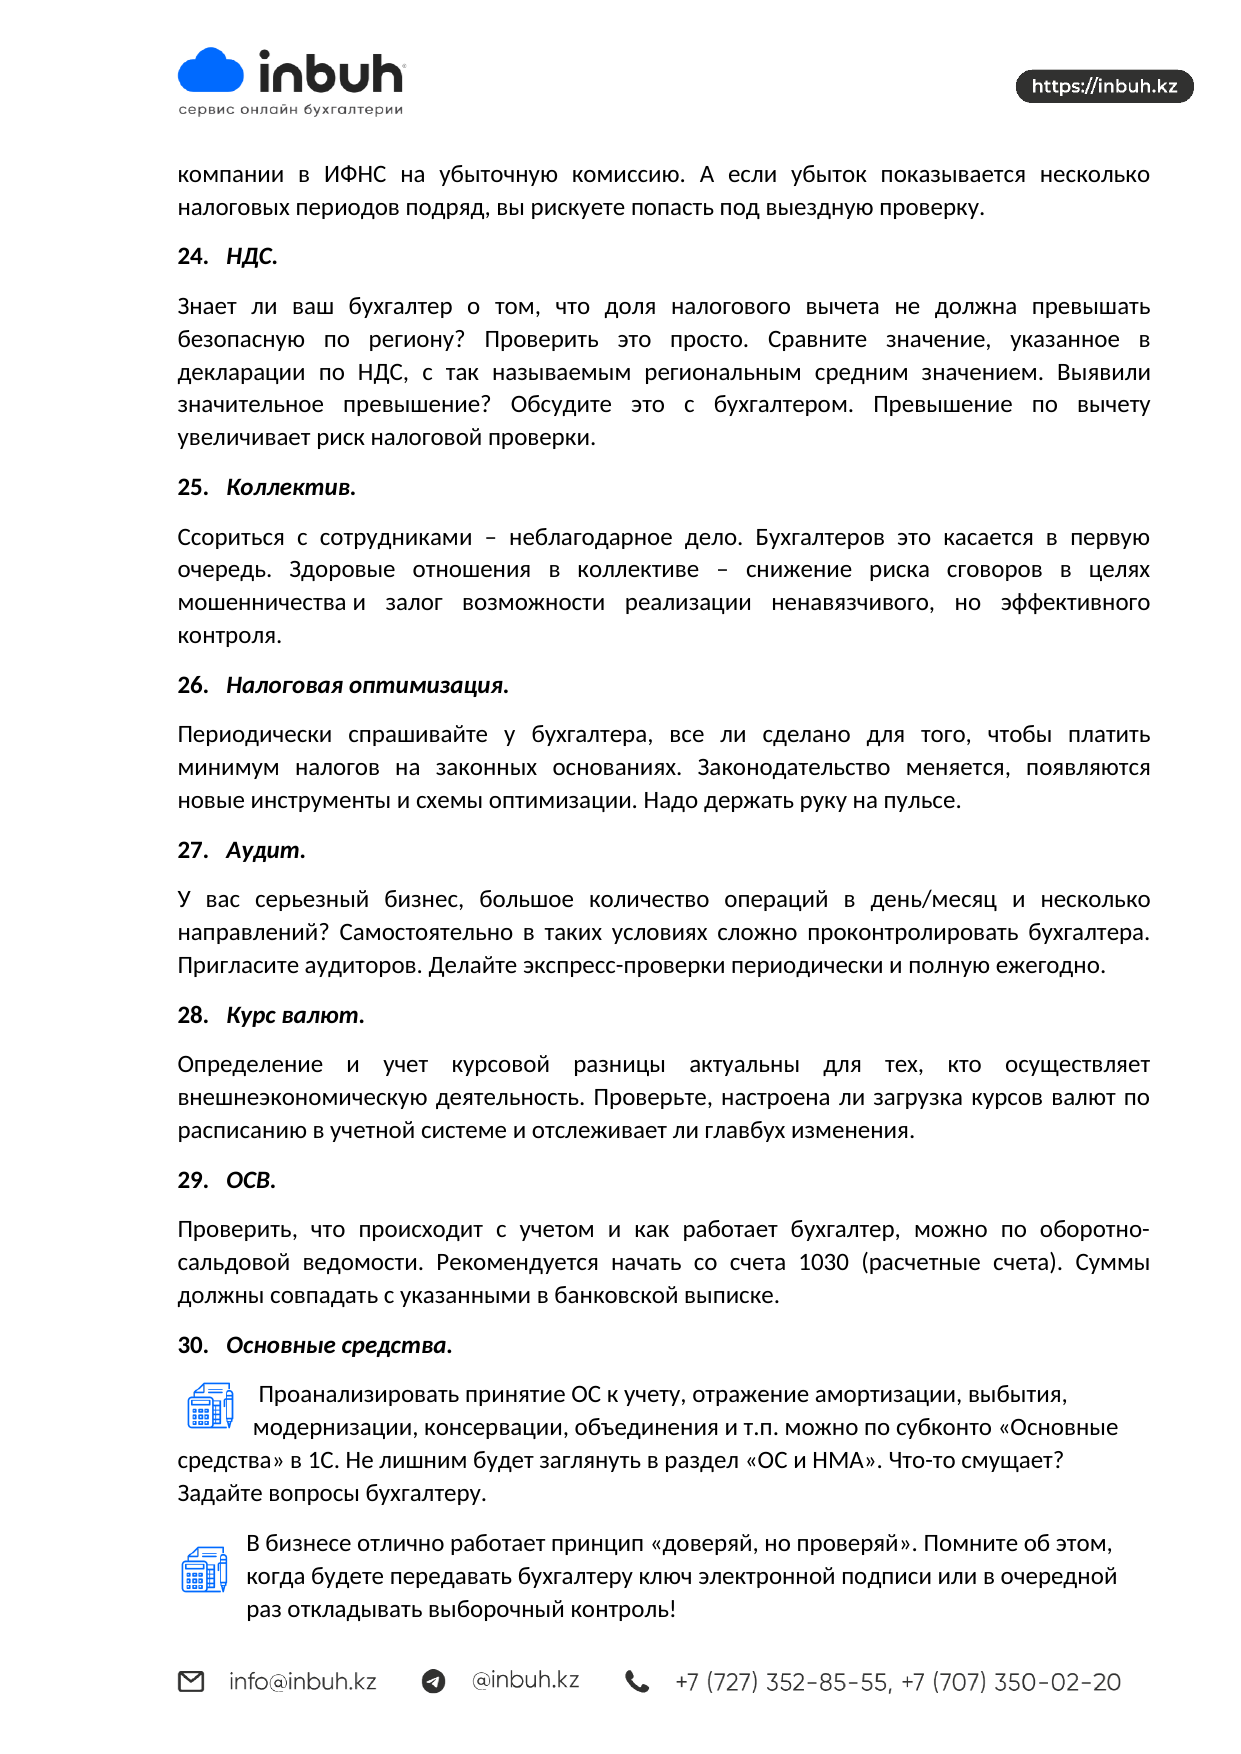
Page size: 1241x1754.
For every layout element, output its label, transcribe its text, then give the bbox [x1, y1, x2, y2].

text 27. Аудит. [177, 834, 1152, 864]
text Определение и учет курсовой разницы актуальны для тех, кто осуществляет внешнеэкономическую деятельность. Проверьте, настроена ли загрузка курсов валют по расписанию в учетной системе и отслеживает ли главбух изменения. [177, 1049, 1152, 1145]
text Периодически спрашивайте у бухгалтера, все ли сделано для того, чтобы платить минимум налогов на законных основаниях. Законодательство меняется, появляются новые инструменты и схемы оптимизации. Надо держать руку на пульсе. [177, 719, 1152, 815]
text 29. ОСВ. [177, 1164, 1152, 1194]
text У вас серьезный бизнес, большое количество операций в день/месяц и несколько направлений? Самостоятельно в таких условиях сложно проконтролировать бухгалтера. Пригласите аудиторов. Делайте экспресс-проверки периодически и полную ежегодно. [177, 884, 1152, 980]
picture [1015, 69, 1194, 103]
text Проверить, что происходит с учетом и как работает бухгалтер, можно по оборотно-сальдовой ведомости. Рекомендуется начать со счета 1030 (расчетные счета). Суммы должны совпадать с указанными в банковской выписке. [177, 1214, 1152, 1310]
picture [183, 1379, 234, 1429]
text В бизнесе отлично работает принцип «доверяй, но проверяй». Помните об этом, когда будете передавать бухгалтеру ключ электронной подписи или в очередной раз откладывать выборочный контроль! [177, 1527, 1152, 1623]
text 30. Основные средства. [177, 1329, 1152, 1359]
text 28. Курс валют. [177, 999, 1152, 1029]
text 24. НДС. [177, 240, 1152, 271]
text Знает ли ваш бухгалтер о том, что доля налогового вычета не должна превышать безопасную по региону? Проверить это просто. Сравните значение, указанное в декларации по НДС, с так называемым региональным средним значением. Выявили значительное превышение? Обсудите это с бухгалтером. Превышение по вычету увеличивает риск налоговой проверки. [177, 290, 1152, 452]
picture [177, 1669, 1121, 1694]
text Проанализировать принятие ОС к учету, отражение амортизации, выбытия, модернизации, консервации, объединения и т.п. можно по субконто «Основные средства» в 1С. Не лишним будет заглянуть в раздел «ОС и НМА». Что-то смущает? Задайте вопросы бухгалтеру. [177, 1379, 1152, 1508]
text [177, 158, 1152, 221]
text 25. Коллектив. [177, 471, 1152, 502]
text 26. Налоговая оптимизация. [177, 669, 1152, 699]
picture [177, 1543, 227, 1594]
text Ссориться с сотрудниками – неблагодарное дело. Бухгалтеров это касается в первую очередь. Здоровые отношения в коллективе – снижение риска сговоров в целях мошенничества и залог возможности реализации ненавязчивого, но эффективного контроля. [177, 521, 1152, 650]
picture [177, 47, 407, 117]
